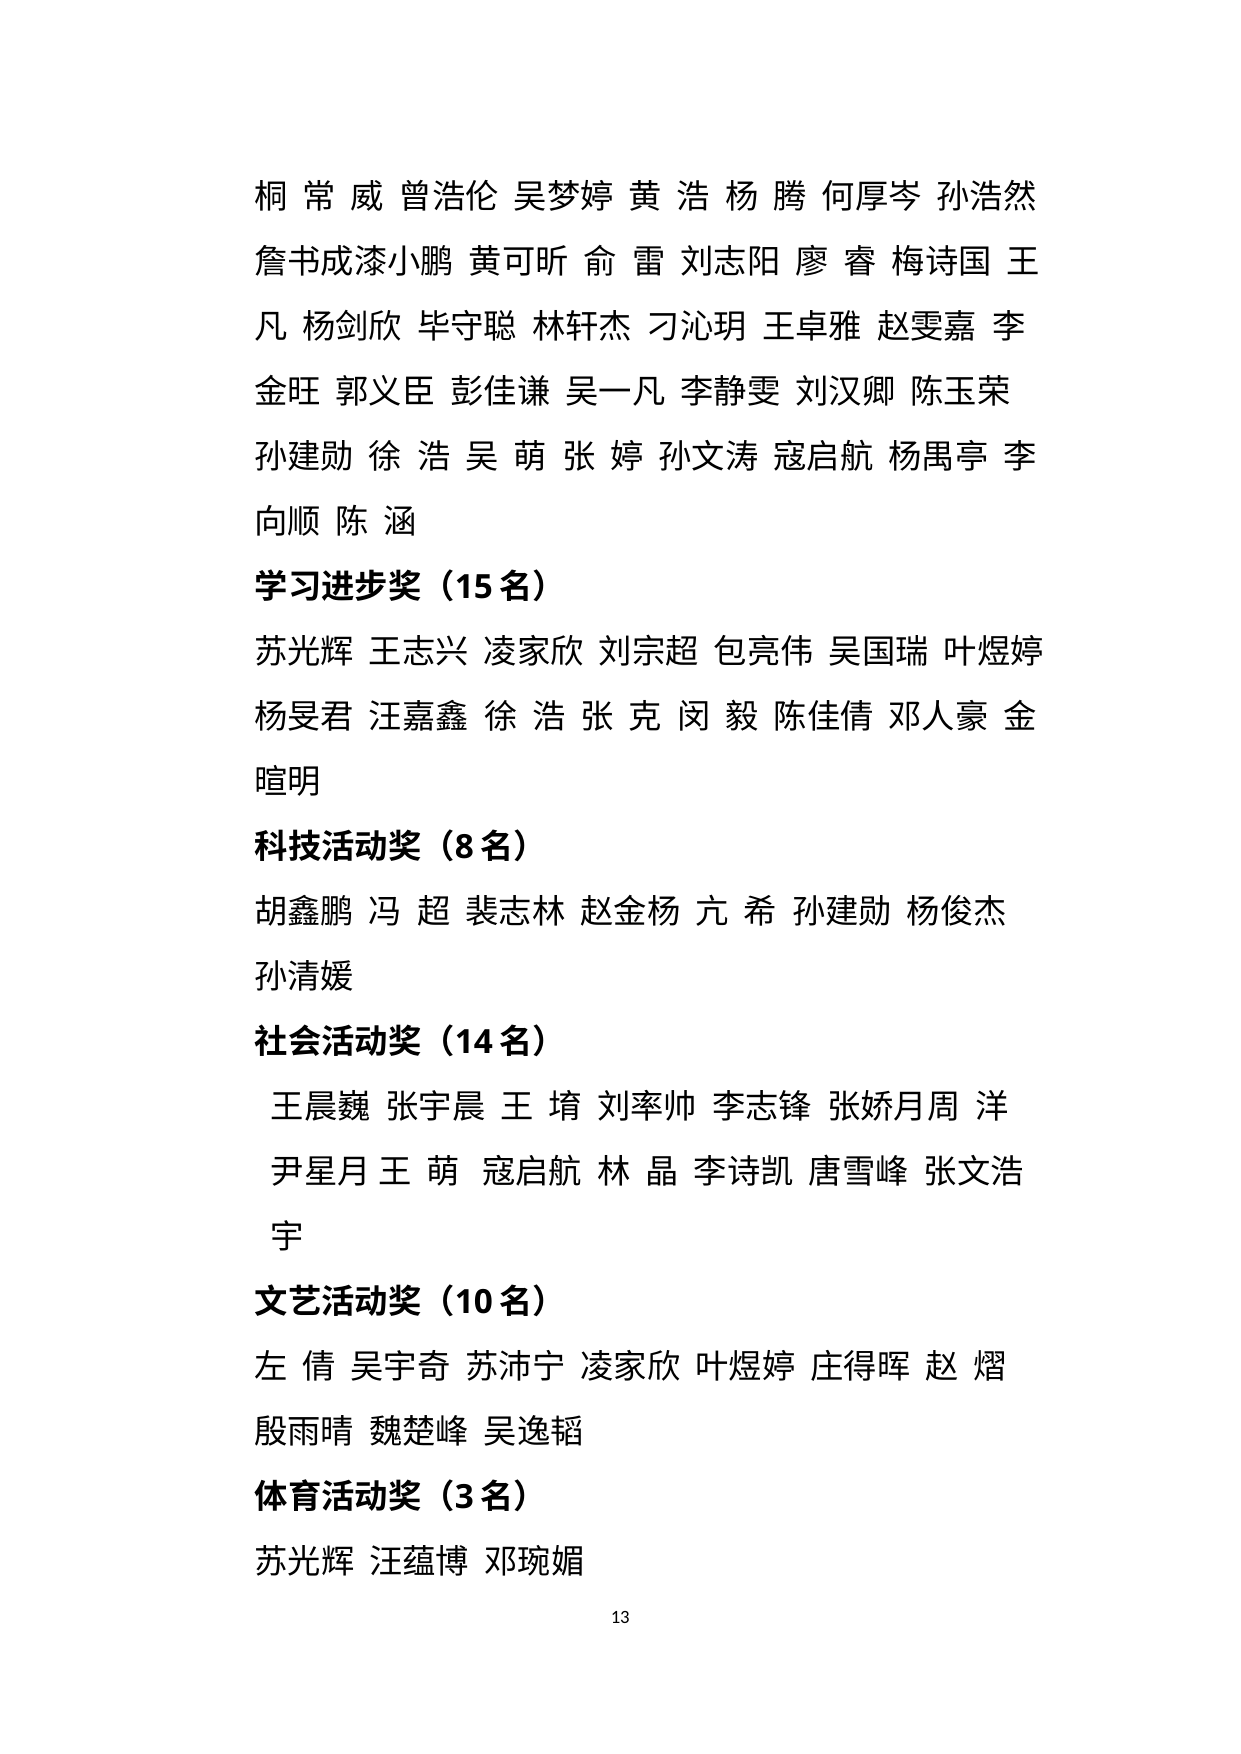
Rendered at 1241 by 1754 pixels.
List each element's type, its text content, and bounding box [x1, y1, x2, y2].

text 科技活动奖（8名） [187, 812, 1053, 877]
text 胡鑫鹏 冯 超 裴志林 赵金杨 亢 希 孙建勋 杨俊杰 孙清媛 [254, 877, 1053, 1007]
text 左 倩 吴宇奇 苏沛宁 凌家欣 叶煜婷 庄得晖 赵 熠 殷雨晴 魏楚峰 吴逸韬 [254, 1332, 1053, 1462]
text 苏光辉 汪蕴博 邓琬媚 [187, 1527, 1053, 1592]
text 体育活动奖（3名） [187, 1462, 1053, 1527]
text 文艺活动奖（10名） [187, 1267, 1053, 1332]
text 苏光辉 王志兴 凌家欣 刘宗超 包亮伟 吴国瑞 叶煜婷 杨旻君 汪嘉鑫 徐 浩 张 克 闵 毅 陈佳倩 邓人豪 金暄明 [254, 617, 1053, 812]
text 学习进步奖（15名） [187, 552, 1053, 617]
text 社会活动奖（14名） [187, 1007, 1053, 1072]
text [254, 162, 1053, 552]
text 王晨巍 张宇晨 王 堉 刘率帅 李志锋 张娇月周 洋 尹星月 王 萌 寇启航 林 晶 李诗凯 唐雪峰 张文浩宇 [271, 1072, 1053, 1267]
